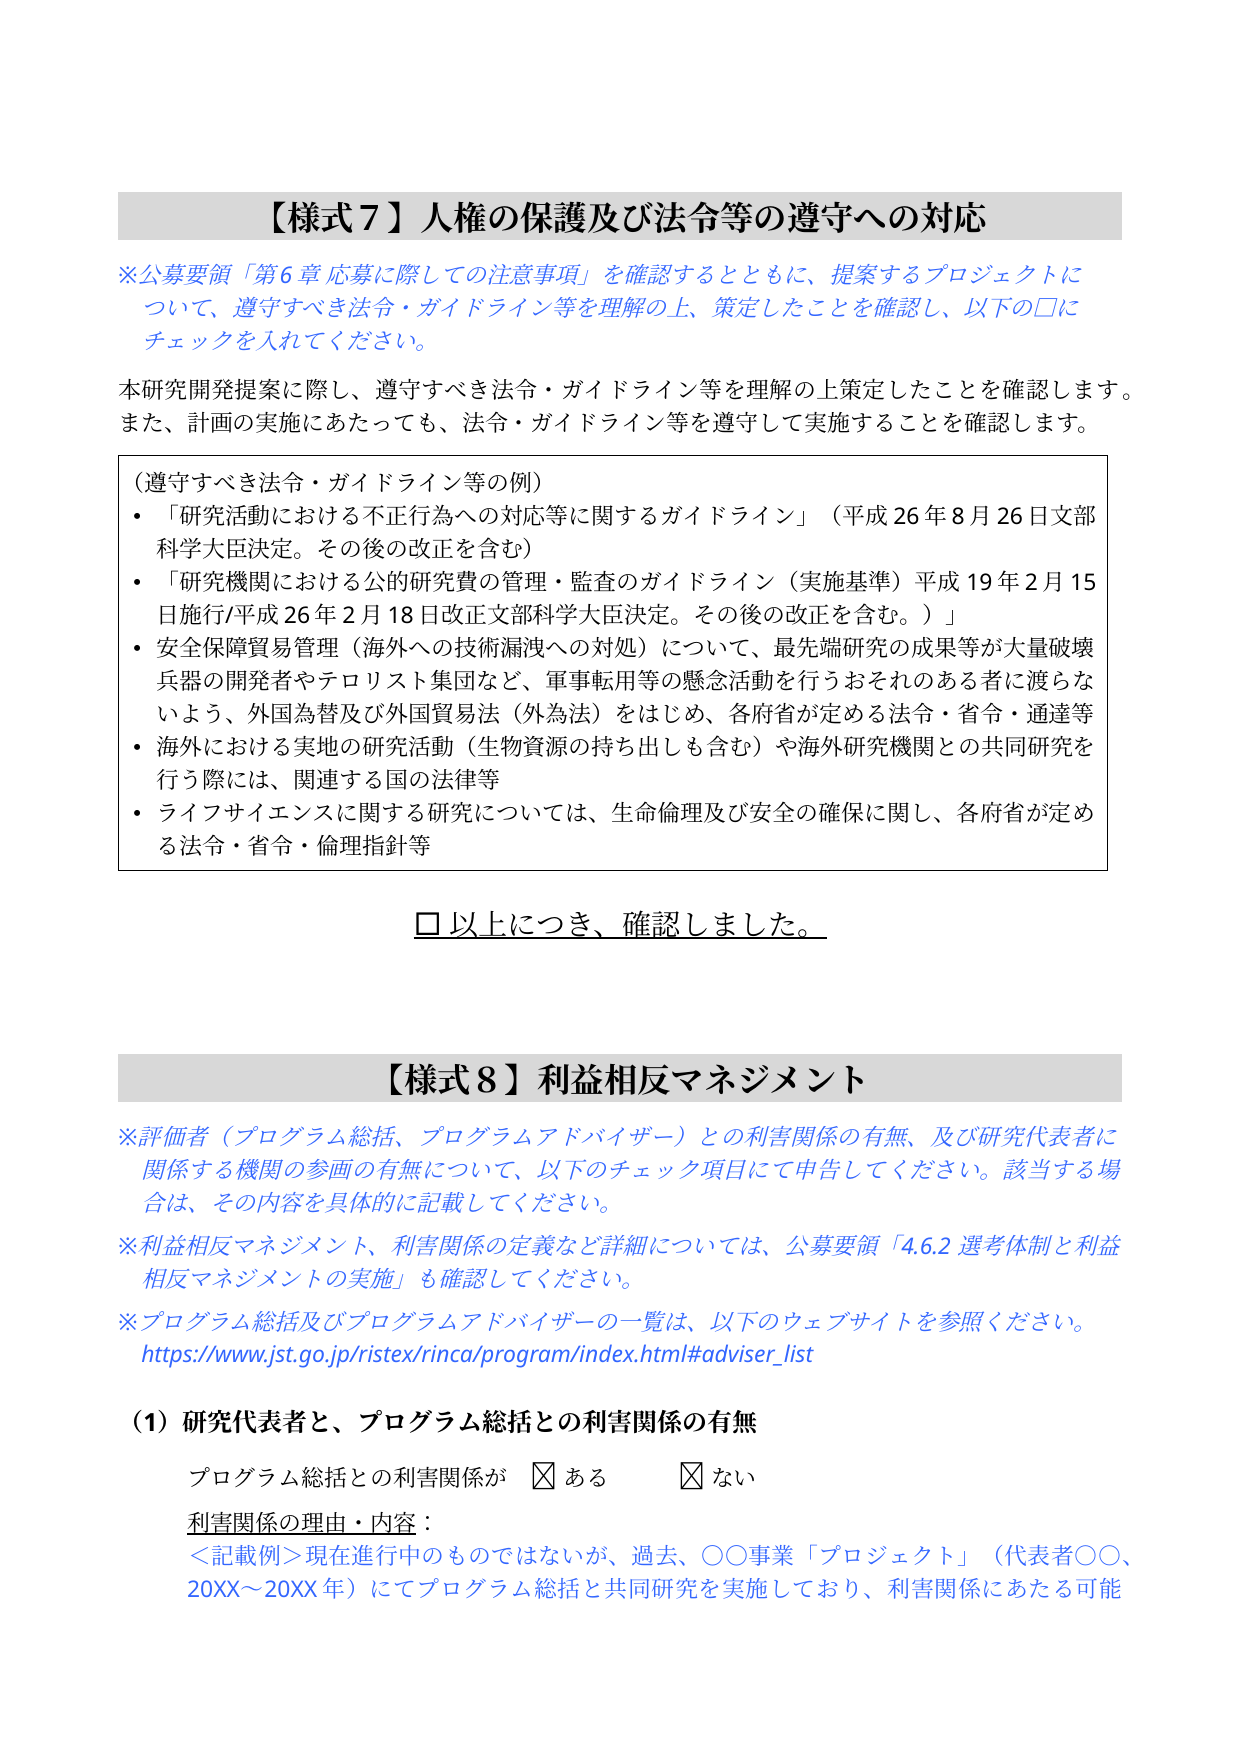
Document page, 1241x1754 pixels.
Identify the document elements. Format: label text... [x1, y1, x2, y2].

text 利害関係の理由・内容： [118, 1505, 1122, 1538]
text 以上につき、確認しました。 [118, 902, 1122, 944]
text （1）研究代表者と、プログラム総括との利害関係の有無 [118, 1402, 1122, 1438]
table_header （遵守すべき法令・ガイドライン等の例） 「研究活動における不正行為への対応等に関するガイドライン」（平成26年8月26日文部科学大臣決定。その後の改正を含む） 「研究機関における公的研究費の管理・監査のガイドライン（実施基準）平成19年2月15日施行/平成26年2月18日改正文部科学大臣決定。その後の改正を含む。）」 安全保障貿易管理（海外への技術漏洩への対処）について、最先端研究の成果等が大量破壊兵器の開発者やテロリスト集団など、軍事転用等の懸念活動を行うおそれのある者に渡らないよう、外国為替及び外国貿易法（外為法）をはじめ、各府省が定める法令・省令・通達等 海外における実地の研究活動（生物資源の持ち出しも含む）や海外研究機関との共同研究を行う際には、関連する国の法律等 ライフサイエンスに関する研究については、生命倫理及び安全の確保に関し、各府省が定める法令・省令・倫理指針等 [119, 456, 1107, 869]
text ※評価者（プログラム総括、プログラムアドバイザー）との利害関係の有無、及び研究代表者に関係する機関の参画の有無について、以下のチェック項目にて申告してください。該当する場合は、その内容を具体的に記載してください。 [118, 1119, 1122, 1218]
text ※公募要領「第6章 応募に際しての注意事項」を確認するとともに、提案するプロジェクトに ついて、遵守すべき法令・ガイドライン等を理解の上、策定したことを確認し、以下の□に チェックを入れてください。 [118, 257, 1122, 356]
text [118, 1538, 1122, 1604]
text ※プログラム総括及びプログラムアドバイザーの一覧は、以下のウェブサイトを参照ください。 https://www.jst.go.jp/ristex/rinca/program/index.html#adviser_list [118, 1304, 1122, 1369]
text 【様式７】人権の保護及び法令等の遵守への対応 [118, 192, 1122, 240]
text 【様式８】利益相反マネジメント [118, 1054, 1122, 1102]
text 本研究開発提案に際し、遵守すべき法令・ガイドライン等を理解の上策定したことを確認します。また、計画の実施にあたっても、法令・ガイドライン等を遵守して実施することを確認します。 [118, 372, 1122, 438]
text ※利益相反マネジメント、利害関係の定義など詳細については、公募要領「4.6.2 選考体制と利益相反マネジメントの実施」も確認してください。 [118, 1228, 1122, 1294]
text プログラム総括との利害関係が ある ない [118, 1455, 1122, 1495]
